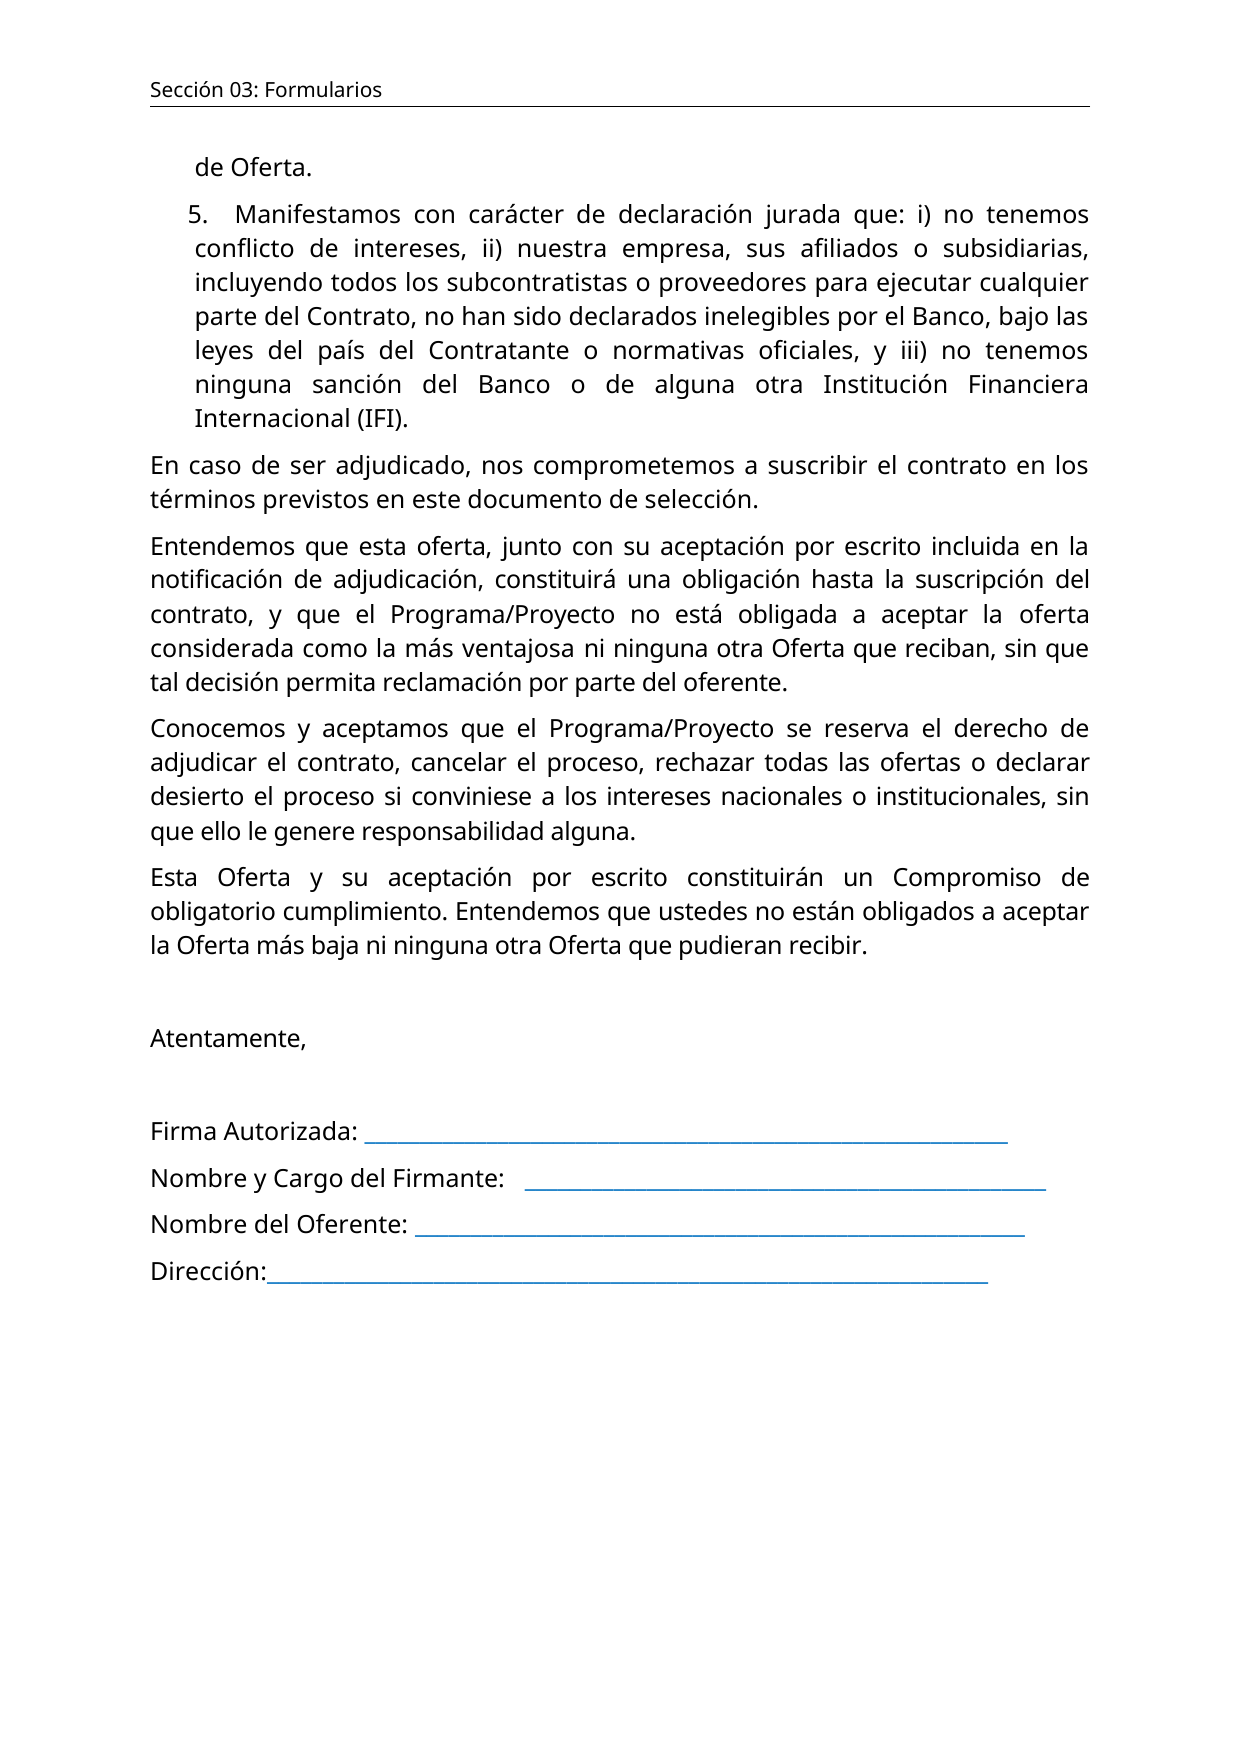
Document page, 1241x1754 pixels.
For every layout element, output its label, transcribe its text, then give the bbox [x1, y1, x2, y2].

text Esta Oferta y su aceptación por escrito constituirán un Compromiso de obligatorio cumplimiento. Entendemos que ustedes no están obligados a aceptar la Oferta más baja ni ninguna otra Oferta que pudieran recibir. [150, 860, 1090, 962]
text Nombre del Oferente: _______________________________________________________ [150, 1207, 1090, 1241]
text En caso de ser adjudicado, nos comprometemos a suscribir el contrato en los términos previstos en este documento de selección. [150, 447, 1090, 516]
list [187, 150, 1090, 184]
text Atentamente, [150, 1021, 1090, 1055]
text Firma Autorizada: __________________________________________________________ [150, 1114, 1090, 1148]
text Dirección:_________________________________________________________________ [150, 1254, 1076, 1288]
text Conocemos y aceptamos que el Programa/Proyecto se reserva el derecho de adjudicar el contrato, cancelar el proceso, rechazar todas las ofertas o declarar desierto el proceso si conviniese a los intereses nacionales o institucionales, sin que ello le genere responsabilidad alguna. [150, 711, 1090, 847]
text Nombre y Cargo del Firmante: _______________________________________________ [150, 1161, 1090, 1195]
list Manifestamos con carácter de declaración jurada que: i) no tenemos conflicto de intereses, ii) nuestra empresa, sus afiliados o subsidiarias, incluyendo todos los subcontratistas o proveedores para ejecutar cualquier parte del Contrato, no han sido declarados inelegibles por el Banco, bajo las leyes del país del Contratante o normativas oficiales, y iii) no tenemos ninguna sanción del Banco o de alguna otra Institución Financiera Internacional (IFI). [187, 197, 1090, 435]
text Entendemos que esta oferta, junto con su aceptación por escrito incluida en la notificación de adjudicación, constituirá una obligación hasta la suscripción del contrato, y que el Programa/Proyecto no está obligada a aceptar la oferta considerada como la más ventajosa ni ninguna otra Oferta que reciban, sin que tal decisión permita reclamación por parte del oferente. [150, 528, 1090, 698]
